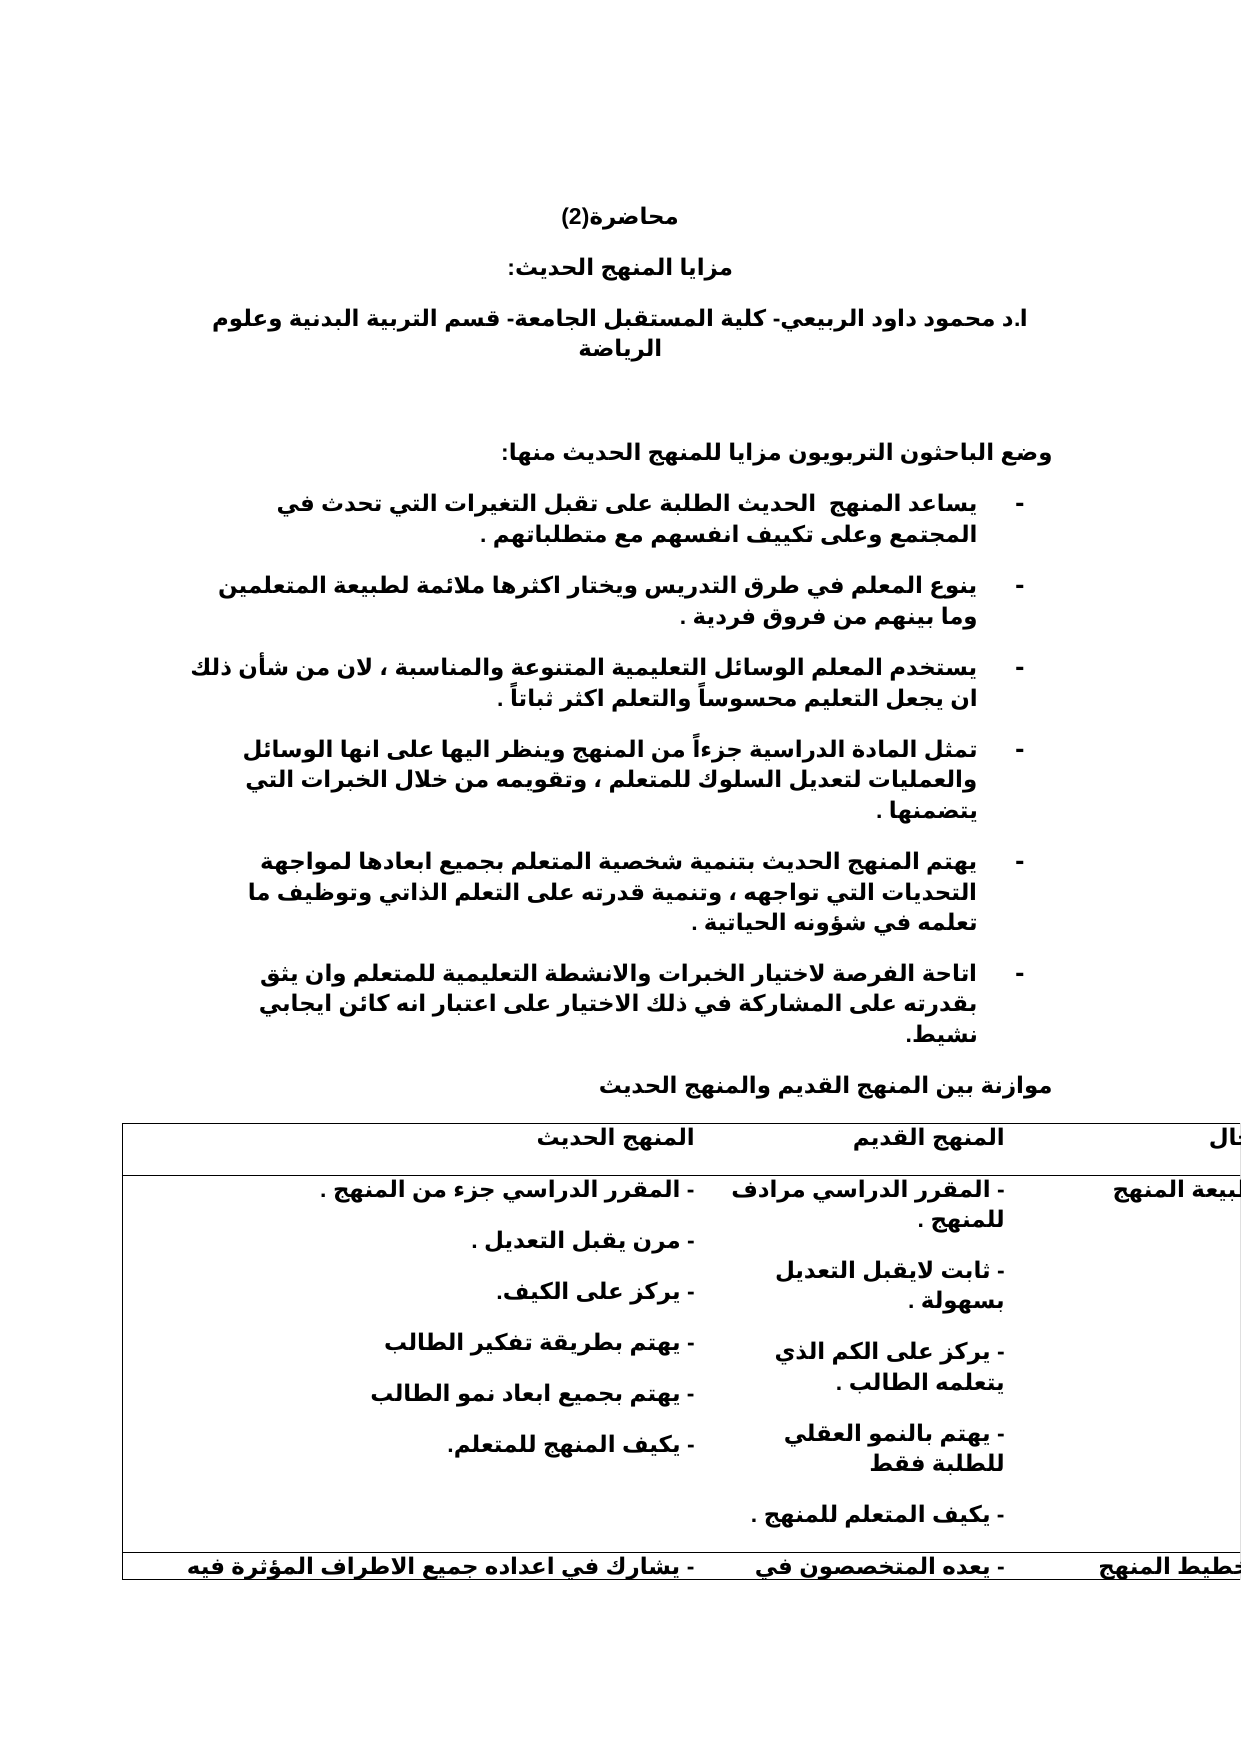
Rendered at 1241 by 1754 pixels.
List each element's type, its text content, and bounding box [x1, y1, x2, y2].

table_cell - المقرر الدراسي مرادف للمنهج . - ثابت لايقبل التعديل بسهولة . - يركز على الكم الذي يتعلمه الطالب . - يهتم بالنمو العقلي للطلبة فقط - يكيف المتعلم للمنهج . [706, 1176, 1016, 1552]
text موازنة بين المنهج القديم والمنهج الحديث [187, 1072, 1053, 1098]
text وضع الباحثون التربويون مزايا للمنهج الحديث منها: [187, 439, 1053, 466]
text محاضرة(2) [187, 203, 1053, 229]
text مزايا المنهج الحديث: [187, 254, 1053, 280]
table_cell - المقرر الدراسي جزء من المنهج . - مرن يقبل التعديل . - يركز على الكيف. - يهتم بطريقة تفكير الطالب - يهتم بجميع ابعاد نمو الطالب - يكيف المنهج للمتعلم. [123, 1176, 706, 1552]
table_header المنهج القديم [706, 1124, 1016, 1175]
list ينوع المعلم في طرق التدريس ويختار اكثرها ملائمة لطبيعة المتعلمين وما بينهم من فروق فردية . [187, 572, 1015, 629]
table_header المنهج الحديث [123, 1124, 706, 1175]
list يهتم المنهج الحديث بتنمية شخصية المتعلم بجميع ابعادها لمواجهة التحديات التي تواجهه ، وتنمية قدرته على التعلم الذاتي وتوظيف ما تعلمه في شؤونه الحياتية . [187, 848, 1015, 935]
list اتاحة الفرصة لاختيار الخبرات والانشطة التعليمية للمتعلم وان يثق بقدرته على المشاركة في ذلك الاختيار على اعتبار انه كائن ايجابي نشيط. [187, 960, 1015, 1047]
list تمثل المادة الدراسية جزءاً من المنهج وينظر اليها على انها الوسائل والعمليات لتعديل السلوك للمتعلم ، وتقويمه من خلال الخبرات التي يتضمنها . [187, 736, 1015, 823]
list يستخدم المعلم الوسائل التعليمية المتنوعة والمناسبة ، لان من شأن ذلك ان يجعل التعليم محسوساً والتعلم اكثر ثباتاً . [187, 654, 1015, 711]
text ا.د محمود داود الربيعي- كلية المستقبل الجامعة- قسم التربية البدنية وعلوم الرياضة [187, 305, 1053, 362]
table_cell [123, 1553, 706, 1579]
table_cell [706, 1553, 1016, 1579]
table_cell 2- تخطيط المنهج [1016, 1553, 1240, 1579]
table_header المجال [1016, 1124, 1240, 1175]
list يساعد المنهج الحديث الطلبة على تقبل التغيرات التي تحدث في المجتمع وعلى تكييف انفسهم مع متطلباتهم . [187, 490, 1015, 547]
table_cell 1- طبيعة المنهج [1016, 1176, 1240, 1552]
